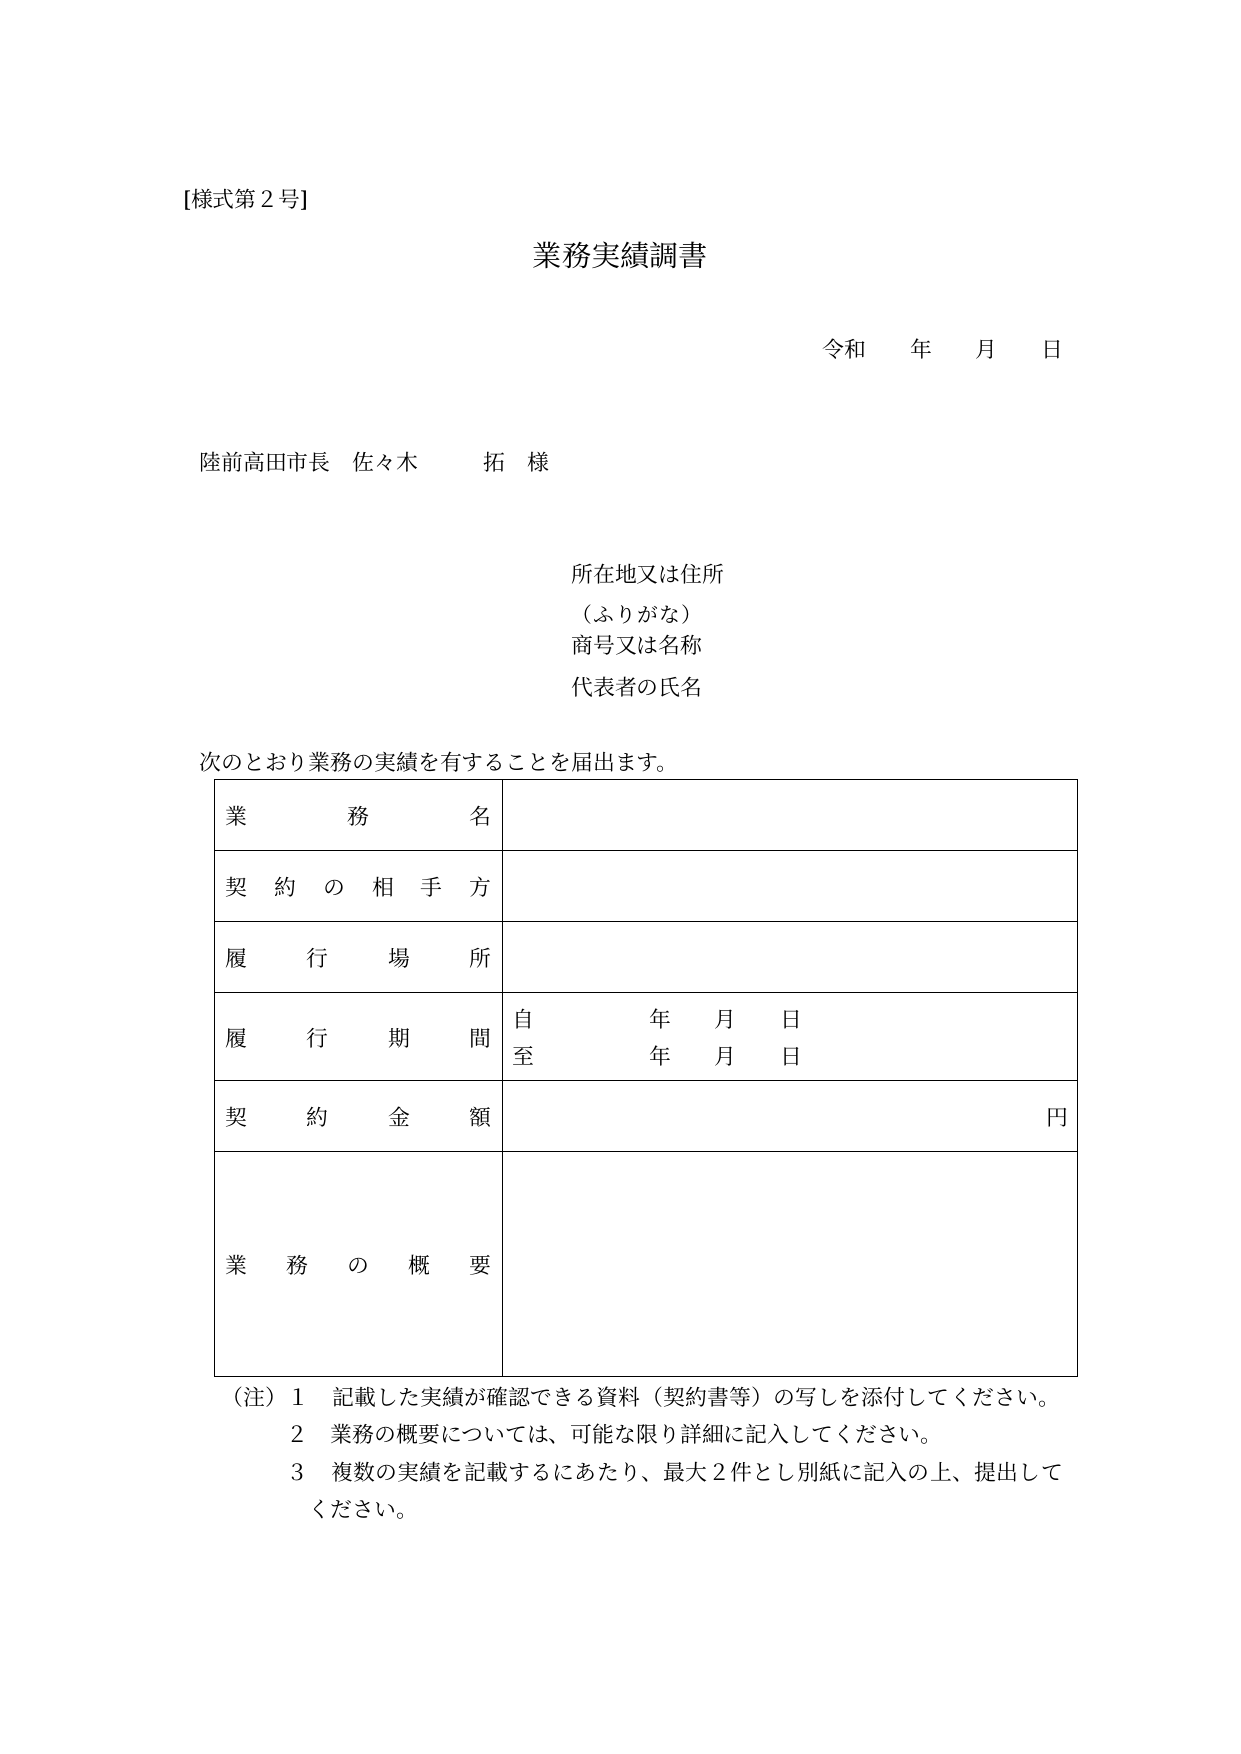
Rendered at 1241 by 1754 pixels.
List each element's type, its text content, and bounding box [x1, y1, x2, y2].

table_cell 円 [503, 1081, 1077, 1151]
text ３ 複数の実績を記載するにあたり、最大２件とし別紙に記入の上、提出してください。 [287, 1452, 1063, 1527]
text 所在地又は住所 [177, 554, 1063, 592]
table_cell 履行期間 [215, 993, 502, 1080]
table_cell [503, 851, 1077, 921]
table_cell [503, 1152, 1077, 1376]
text 業務実績調書 [177, 217, 1063, 292]
text [様式第２号] [177, 179, 1063, 217]
table_cell 履行場所 [215, 922, 502, 992]
table_cell 自 年 月 日 至 年 月 日 [503, 993, 1077, 1080]
table_header [503, 780, 1077, 850]
table_cell 契約の相手方 [215, 851, 502, 921]
text （注）１ 記載した実績が確認できる資料（契約書等）の写しを添付してください。２ 業務の概要については、可能な限り詳細に記入してください。 [177, 1377, 1063, 1452]
table_header 業務名 [215, 780, 502, 850]
table_cell 業務の概要 [215, 1152, 502, 1376]
text 陸前高田市長 佐々木 拓 様 [177, 442, 1063, 479]
text 次のとおり業務の実績を有することを届出ます。 [177, 742, 1063, 779]
text 令和 年 月 日 [177, 329, 1063, 367]
text 代表者の氏名 [177, 667, 1063, 704]
table_cell [503, 922, 1077, 992]
table_cell 契約金額 [215, 1081, 502, 1151]
